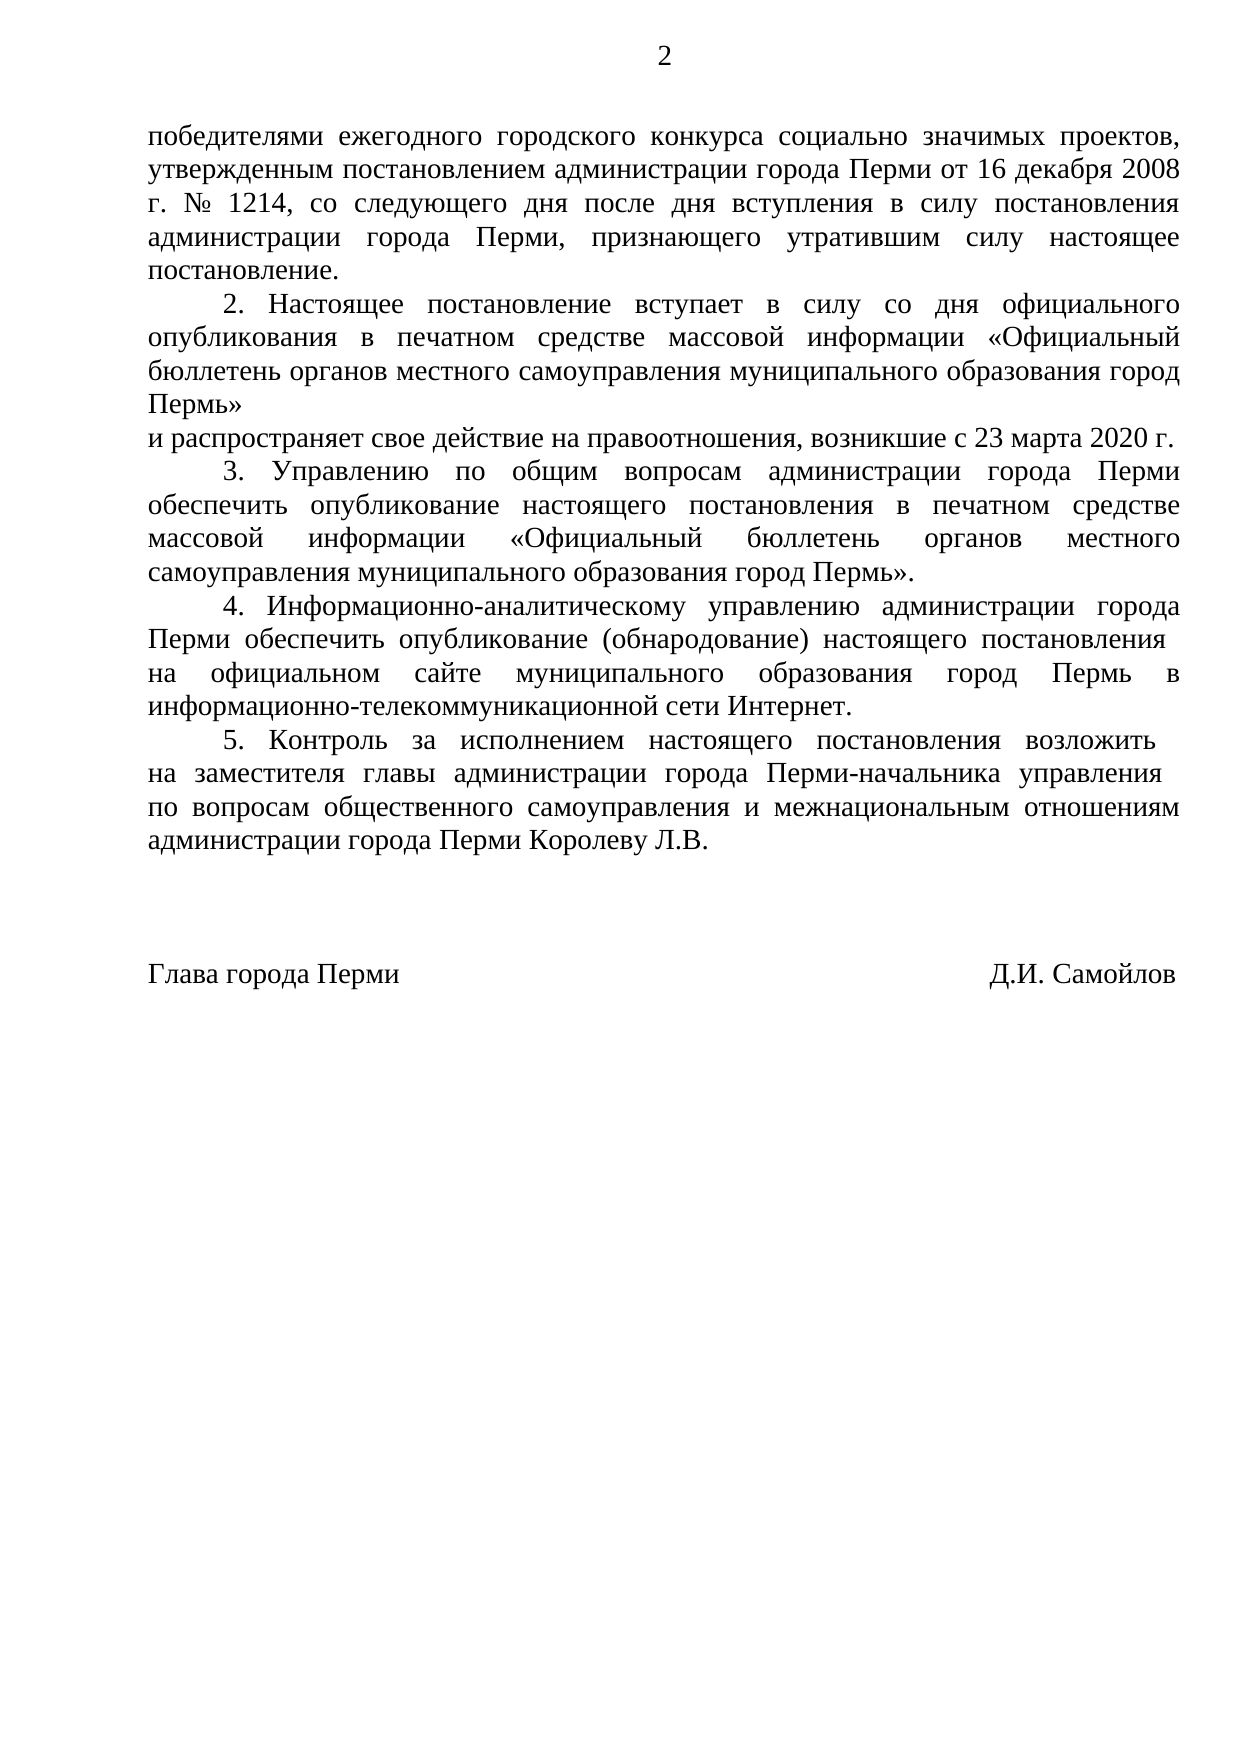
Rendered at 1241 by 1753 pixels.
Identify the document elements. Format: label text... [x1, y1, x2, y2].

text Глава города Перми Д.И. Самойлов [148, 957, 1181, 990]
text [148, 118, 1181, 286]
text 4. Информационно-аналитическому управлению администрации города Перми обеспечить опубликование (обнародование) настоящего постановления на официальном сайте муниципального образования город Пермь в информационно-телекоммуникационной сети Интернет. [148, 588, 1181, 722]
text 2. Настоящее постановление вступает в силу со дня официального опубликования в печатном средстве массовой информации «Официальный бюллетень органов местного самоуправления муниципального образования город Пермь» и распространяет свое действие на правоотношения, возникшие с 23 марта 2020 г. [148, 286, 1181, 453]
text 3. Управлению по общим вопросам администрации города Перми обеспечить опубликование настоящего постановления в печатном средстве массовой информации «Официальный бюллетень органов местного самоуправления муниципального образования город Пермь». [148, 453, 1181, 588]
text 5. Контроль за исполнением настоящего постановления возложить на заместителя главы администрации города Перми-начальника управления по вопросам общественного самоуправления и межнациональным отношениям администрации города Перми Королеву Л.В. [148, 722, 1181, 856]
